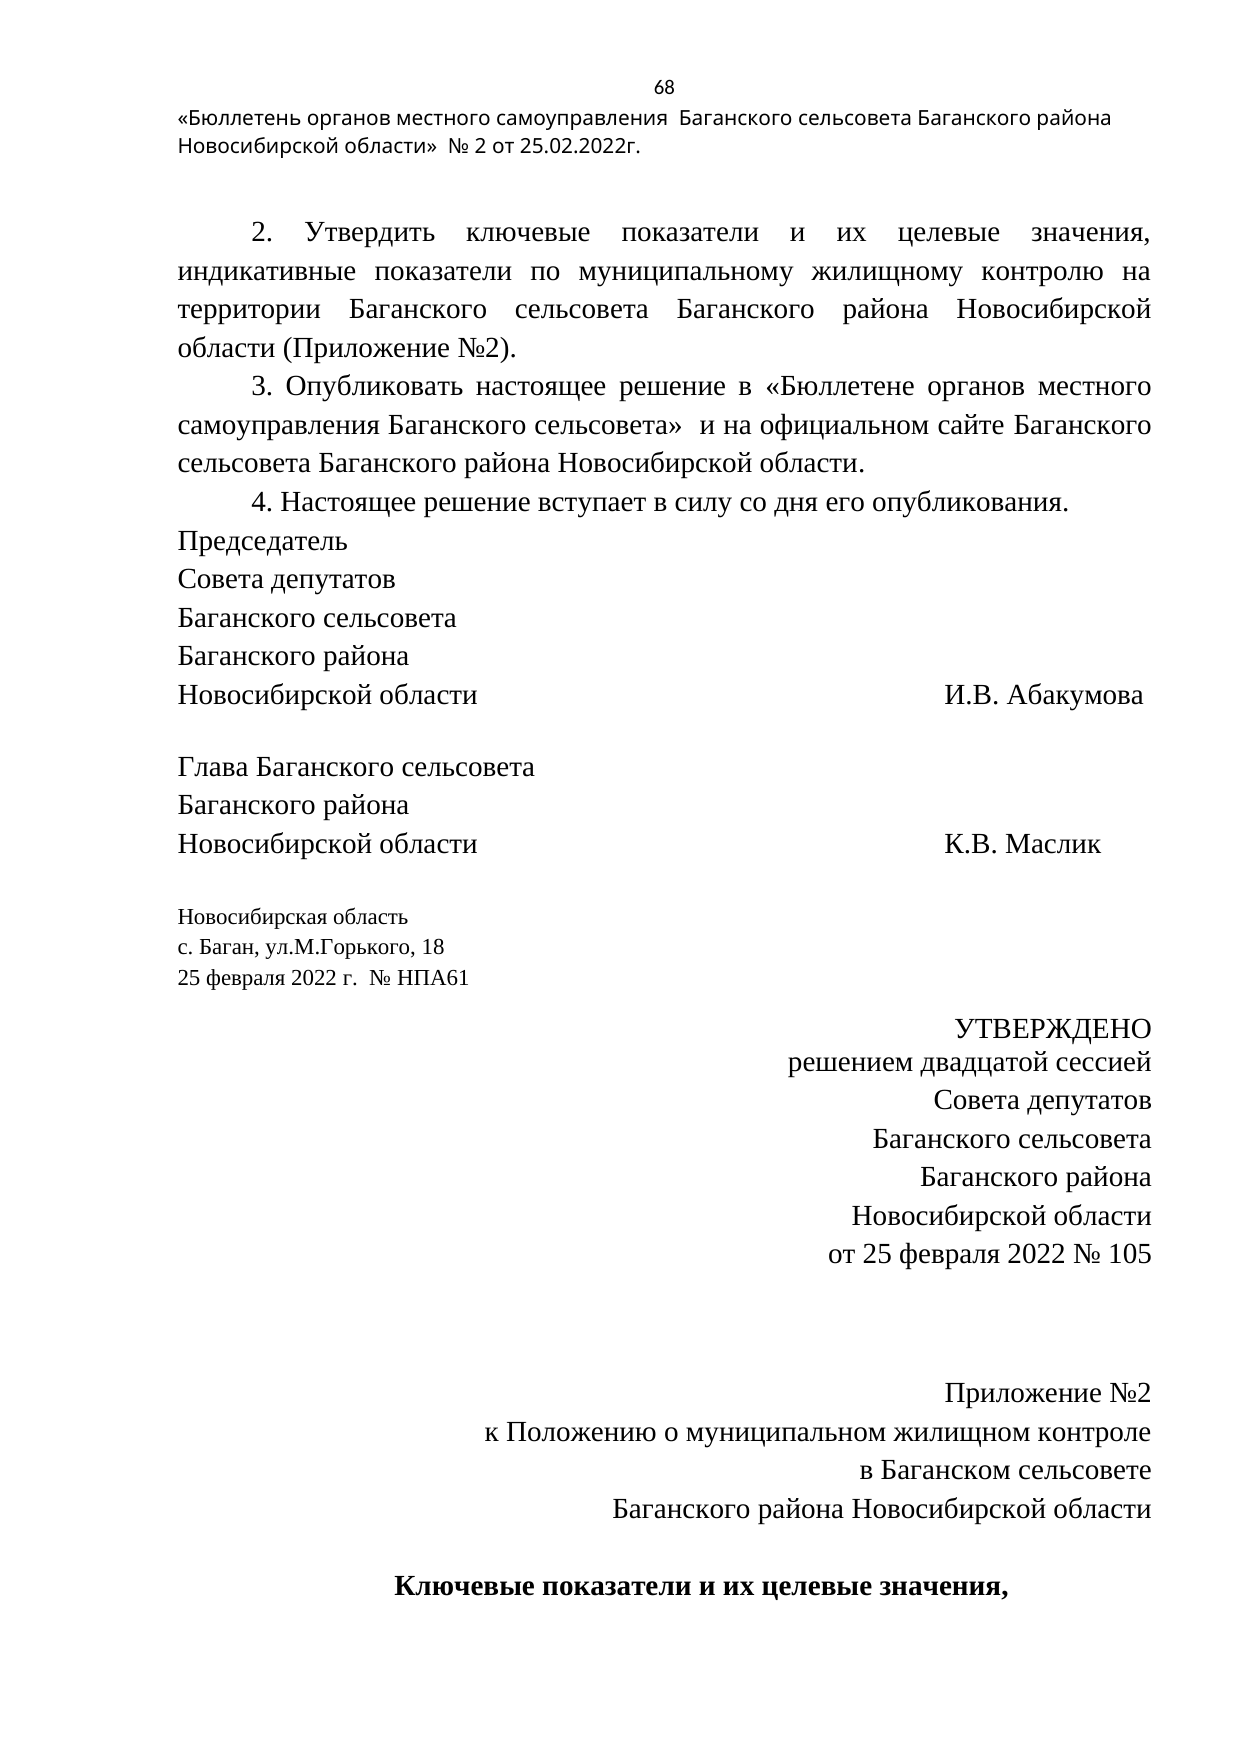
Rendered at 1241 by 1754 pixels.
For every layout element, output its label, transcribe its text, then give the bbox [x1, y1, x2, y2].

text к Положению о муниципальном жилищном контроле [177, 1414, 1152, 1447]
text Приложение №2 [177, 1375, 1152, 1409]
text Ключевые показатели и их целевые значения, [177, 1568, 1152, 1602]
text Новосибирской области К.В. Маслик [177, 826, 1152, 859]
text от 25 февраля 2022 № 105 [650, 1236, 1152, 1270]
text УТВЕРЖДЕНО [177, 1019, 1079, 1044]
text 25 февраля 2022 г. № НПА61 [177, 963, 1152, 990]
text Баганского района [650, 1159, 1152, 1193]
text Баганского района [177, 638, 1152, 672]
text Новосибирской области [650, 1198, 1152, 1231]
text решением двадцатой сессией [650, 1044, 1152, 1077]
text Новосибирская область [177, 903, 1152, 929]
text Председатель [177, 523, 1152, 556]
text 4. Настоящее решение вступает в силу со дня его опубликования. [177, 484, 1152, 518]
text 3. Опубликовать настоящее решение в «Бюллетене органов местного самоуправления Баганского сельсовета» и на официальном сайте Баганского сельсовета Баганского района Новосибирской области. [177, 368, 1152, 479]
text Баганского сельсовета [650, 1121, 1152, 1154]
text Баганского сельсовета [177, 600, 1152, 633]
text Баганского района [177, 787, 1152, 821]
text Совета депутатов [177, 561, 1152, 595]
text УТВЕРЖДЕНО [1089, 1019, 1152, 1044]
text с. Баган, ул.М.Горького, 18 [177, 933, 1152, 960]
text Новосибирской области И.В. Абакумова [177, 677, 1152, 710]
text Совета депутатов [650, 1082, 1152, 1116]
text Баганского района Новосибирской области [177, 1491, 1152, 1524]
text в Баганском сельсовете [177, 1452, 1152, 1486]
text Глава Баганского сельсовета [177, 749, 1152, 782]
text 2. Утвердить ключевые показатели и их целевые значения, индикативные показатели по муниципальному жилищному контролю на территории Баганского сельсовета Баганского района Новосибирской области (Приложение №2). [177, 214, 1152, 363]
